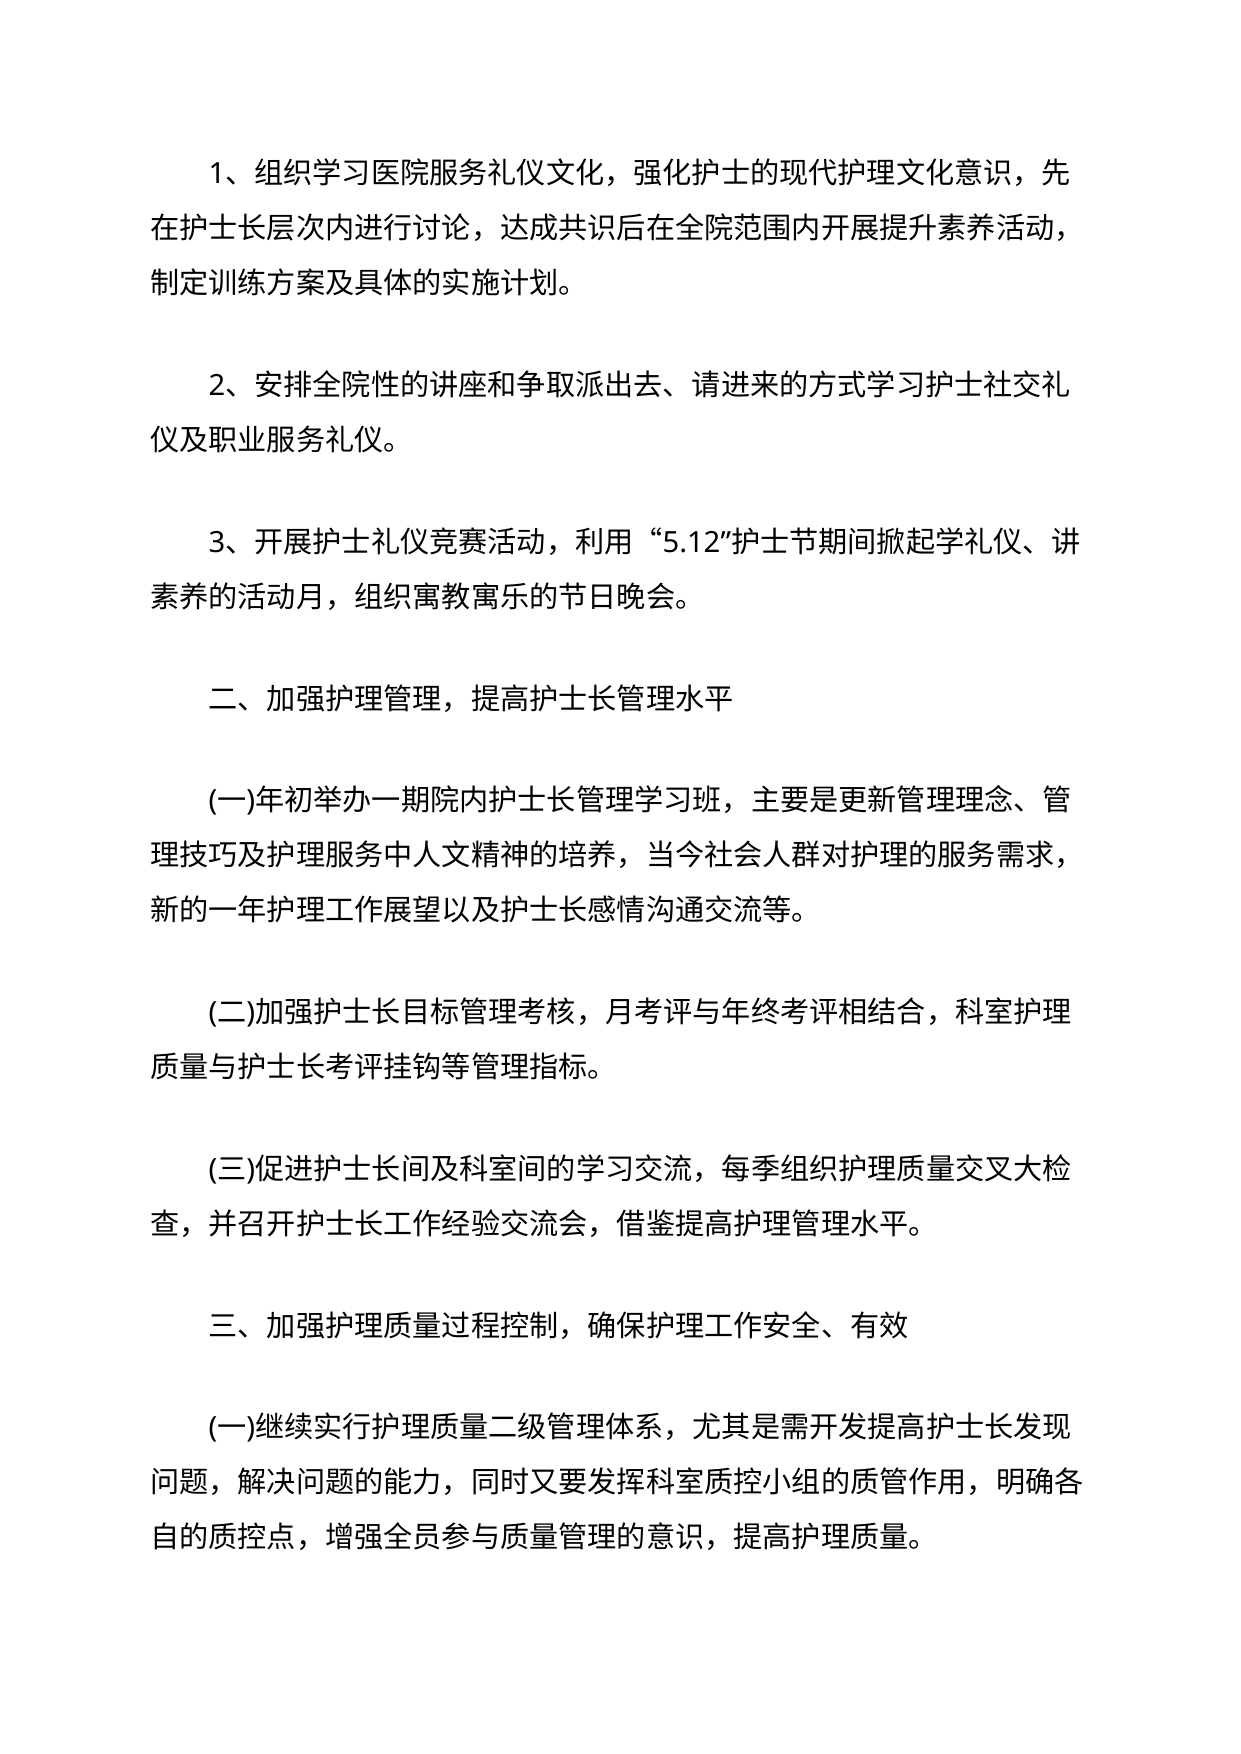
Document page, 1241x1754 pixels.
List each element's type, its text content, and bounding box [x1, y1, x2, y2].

text 2、安排全院性的讲座和争取派出去、请进来的方式学习护士社交礼仪及职业服务礼仪。 [150, 362, 1090, 459]
text (三)促进护士长间及科室间的学习交流，每季组织护理质量交叉大检查，并召开护士长工作经验交流会，借鉴提高护理管理水平。 [150, 1145, 1090, 1243]
text 三、加强护理质量过程控制，确保护理工作安全、有效 [150, 1302, 1090, 1344]
text (一)继续实行护理质量二级管理体系，尤其是需开发提高护士长发现问题，解决问题的能力，同时又要发挥科室质控小组的质管作用，明确各自的质控点，增强全员参与质量管理的意识，提高护理质量。 [150, 1404, 1090, 1556]
text 二、加强护理管理，提高护士长管理水平 [150, 675, 1090, 717]
text (二)加强护士长目标管理考核，月考评与年终考评相结合，科室护理质量与护士长考评挂钩等管理指标。 [150, 989, 1090, 1086]
text 1、组织学习医院服务礼仪文化，强化护士的现代护理文化意识，先在护士长层次内进行讨论，达成共识后在全院范围内开展提升素养活动，制定训练方案及具体的实施计划。 [150, 150, 1090, 302]
text (一)年初举办一期院内护士长管理学习班，主要是更新管理理念、管理技巧及护理服务中人文精神的培养，当今社会人群对护理的服务需求，新的一年护理工作展望以及护士长感情沟通交流等。 [150, 777, 1090, 929]
text 3、开展护士礼仪竞赛活动，利用“5.12”护士节期间掀起学礼仪、讲素养的活动月，组织寓教寓乐的节日晚会。 [150, 518, 1090, 616]
